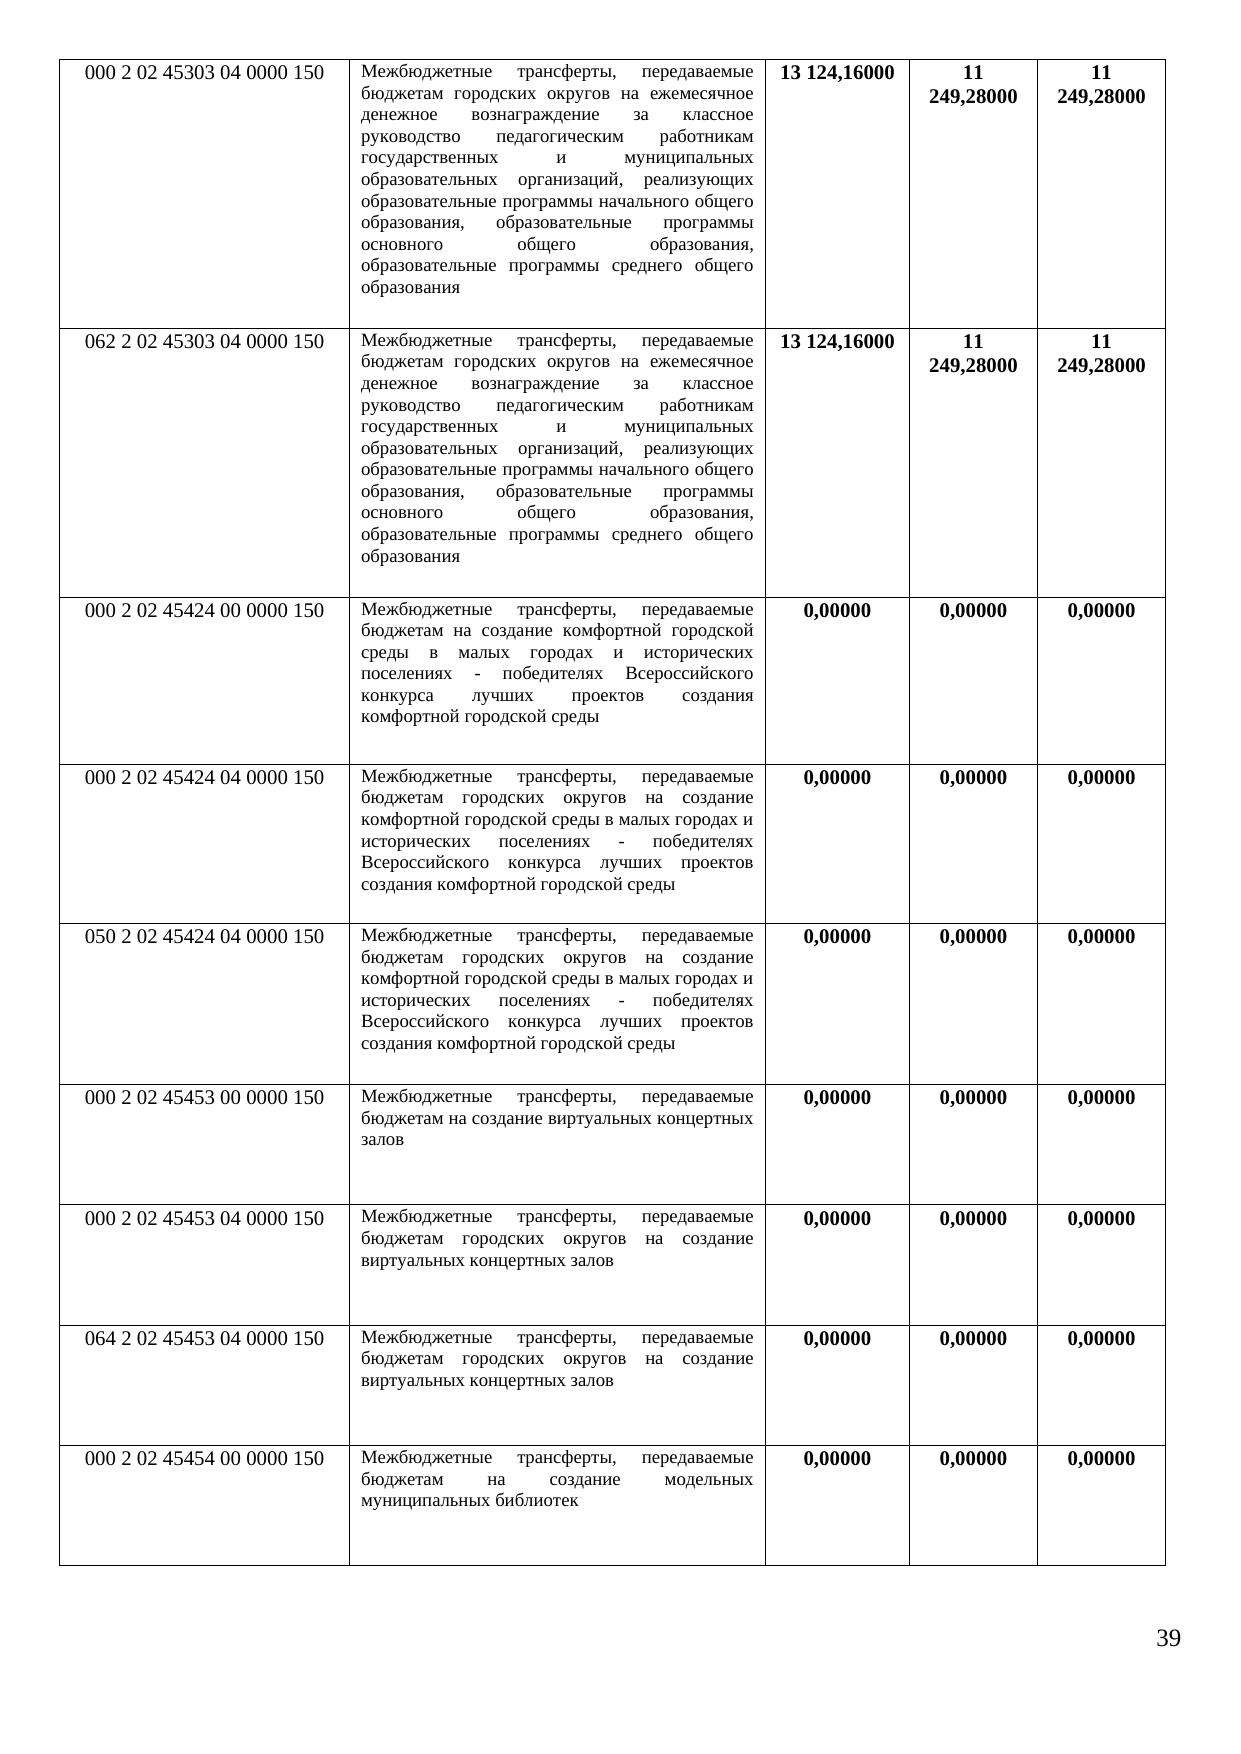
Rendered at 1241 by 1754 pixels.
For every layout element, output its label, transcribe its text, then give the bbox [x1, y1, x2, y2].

table_cell Межбюджетные трансферты, передаваемые бюджетам городских округов на создание комфортной городской среды в малых городах и исторических поселениях - победителях Всероссийского конкурса лучших проектов создания комфортной городской среды [350, 765, 765, 923]
table_cell Межбюджетные трансферты, передаваемые бюджетам городских округов на создание виртуальных концертных залов [350, 1205, 765, 1325]
table_cell 11 249,28000 [1038, 329, 1165, 597]
table_cell 0,00000 [910, 1326, 1037, 1445]
table_cell 0,00000 [1038, 598, 1165, 764]
table_cell 0,00000 [1038, 1326, 1165, 1445]
table_cell 0,00000 [1038, 765, 1165, 923]
table_cell 0,00000 [766, 1085, 909, 1204]
table_cell 0,00000 [910, 1446, 1037, 1565]
table_cell 000 2 02 45453 00 0000 150 [60, 1085, 349, 1204]
table_cell 0,00000 [1038, 1205, 1165, 1325]
table_cell 0,00000 [1038, 924, 1165, 1084]
table_cell 11 249,28000 [1038, 60, 1165, 328]
table_cell 11 249,28000 [910, 329, 1037, 597]
table_cell 0,00000 [1038, 1446, 1165, 1565]
table_cell 000 2 02 45424 04 0000 150 [60, 765, 349, 923]
table_cell 0,00000 [766, 924, 909, 1084]
table_cell 0,00000 [910, 765, 1037, 923]
table_cell 0,00000 [910, 924, 1037, 1084]
table_cell Межбюджетные трансферты, передаваемые бюджетам на создание модельных муниципальных библиотек [350, 1446, 765, 1565]
table_cell 0,00000 [910, 1085, 1037, 1204]
table_cell 0,00000 [910, 598, 1037, 764]
table_cell 0,00000 [1038, 1085, 1165, 1204]
table_cell 0,00000 [766, 1446, 909, 1565]
table_cell 0,00000 [766, 598, 909, 764]
table_cell Межбюджетные трансферты, передаваемые бюджетам городских округов на создание виртуальных концертных залов [350, 1326, 765, 1445]
table_cell 13 124,16000 [766, 329, 909, 597]
table_cell Межбюджетные трансферты, передаваемые бюджетам городских округов на ежемесячное денежное вознаграждение за классное руководство педагогическим работникам государственных и муниципальных образовательных организаций, реализующих образовательные программы начального общего образования, образовательные программы основного общего образования, образовательные программы среднего общего образования [350, 329, 765, 597]
table_cell Межбюджетные трансферты, передаваемые бюджетам на создание виртуальных концертных залов [350, 1085, 765, 1204]
table_cell 000 2 02 45303 04 0000 150 [60, 60, 349, 328]
table_cell 0,00000 [910, 1205, 1037, 1325]
table_cell 050 2 02 45424 04 0000 150 [60, 924, 349, 1084]
table_cell 000 2 02 45453 04 0000 150 [60, 1205, 349, 1325]
table_cell Межбюджетные трансферты, передаваемые бюджетам на создание комфортной городской среды в малых городах и исторических поселениях - победителях Всероссийского конкурса лучших проектов создания комфортной городской среды [350, 598, 765, 764]
table_cell Межбюджетные трансферты, передаваемые бюджетам городских округов на ежемесячное денежное вознаграждение за классное руководство педагогическим работникам государственных и муниципальных образовательных организаций, реализующих образовательные программы начального общего образования, образовательные программы основного общего образования, образовательные программы среднего общего образования [350, 60, 765, 328]
table_cell 062 2 02 45303 04 0000 150 [60, 329, 349, 597]
table_cell 0,00000 [766, 1205, 909, 1325]
table_cell 13 124,16000 [766, 60, 909, 328]
table_cell 0,00000 [766, 765, 909, 923]
table_cell 0,00000 [766, 1326, 909, 1445]
table_cell Межбюджетные трансферты, передаваемые бюджетам городских округов на создание комфортной городской среды в малых городах и исторических поселениях - победителях Всероссийского конкурса лучших проектов создания комфортной городской среды [350, 924, 765, 1084]
table_cell 000 2 02 45454 00 0000 150 [60, 1446, 349, 1565]
table_cell 000 2 02 45424 00 0000 150 [60, 598, 349, 764]
table_cell 11 249,28000 [910, 60, 1037, 328]
table_cell 064 2 02 45453 04 0000 150 [60, 1326, 349, 1445]
